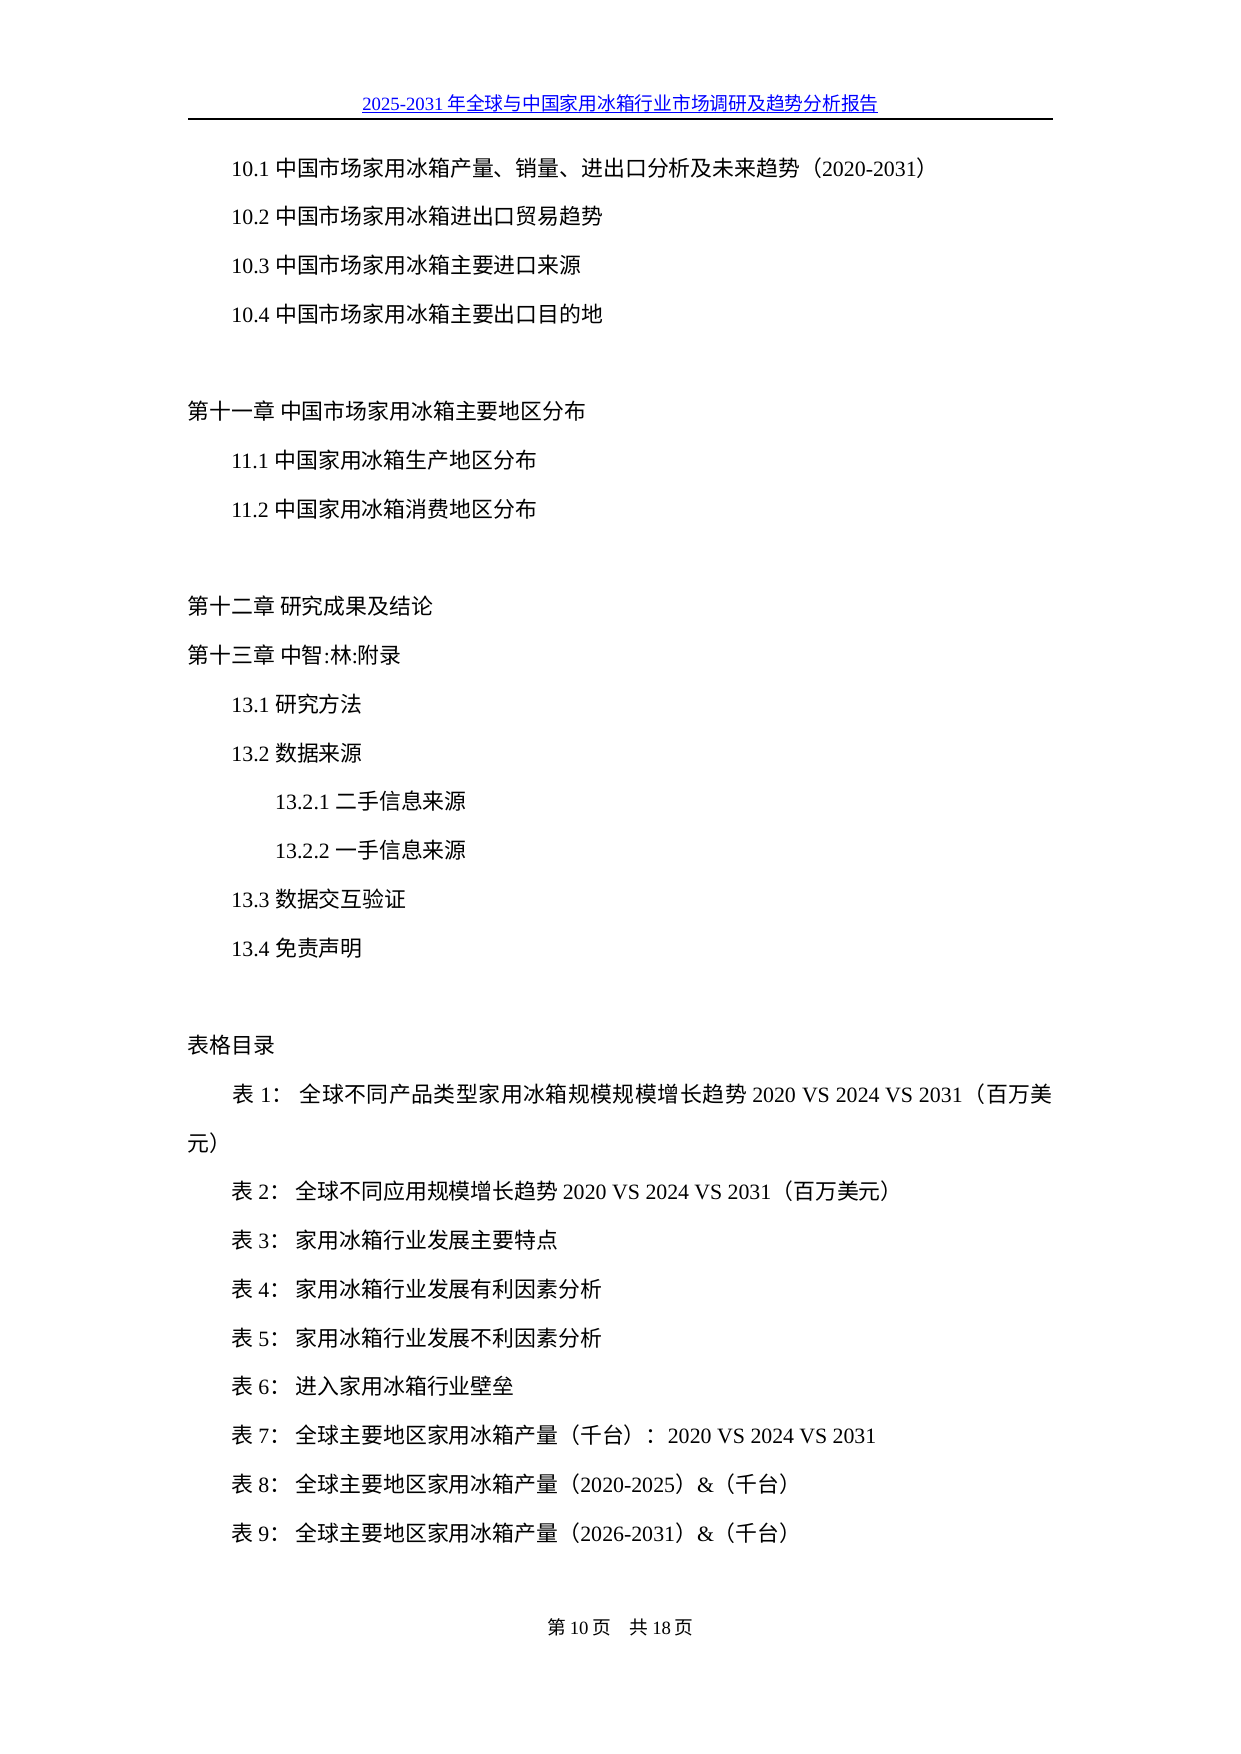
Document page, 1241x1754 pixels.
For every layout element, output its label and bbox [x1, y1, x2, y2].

text [187, 150, 1053, 1548]
